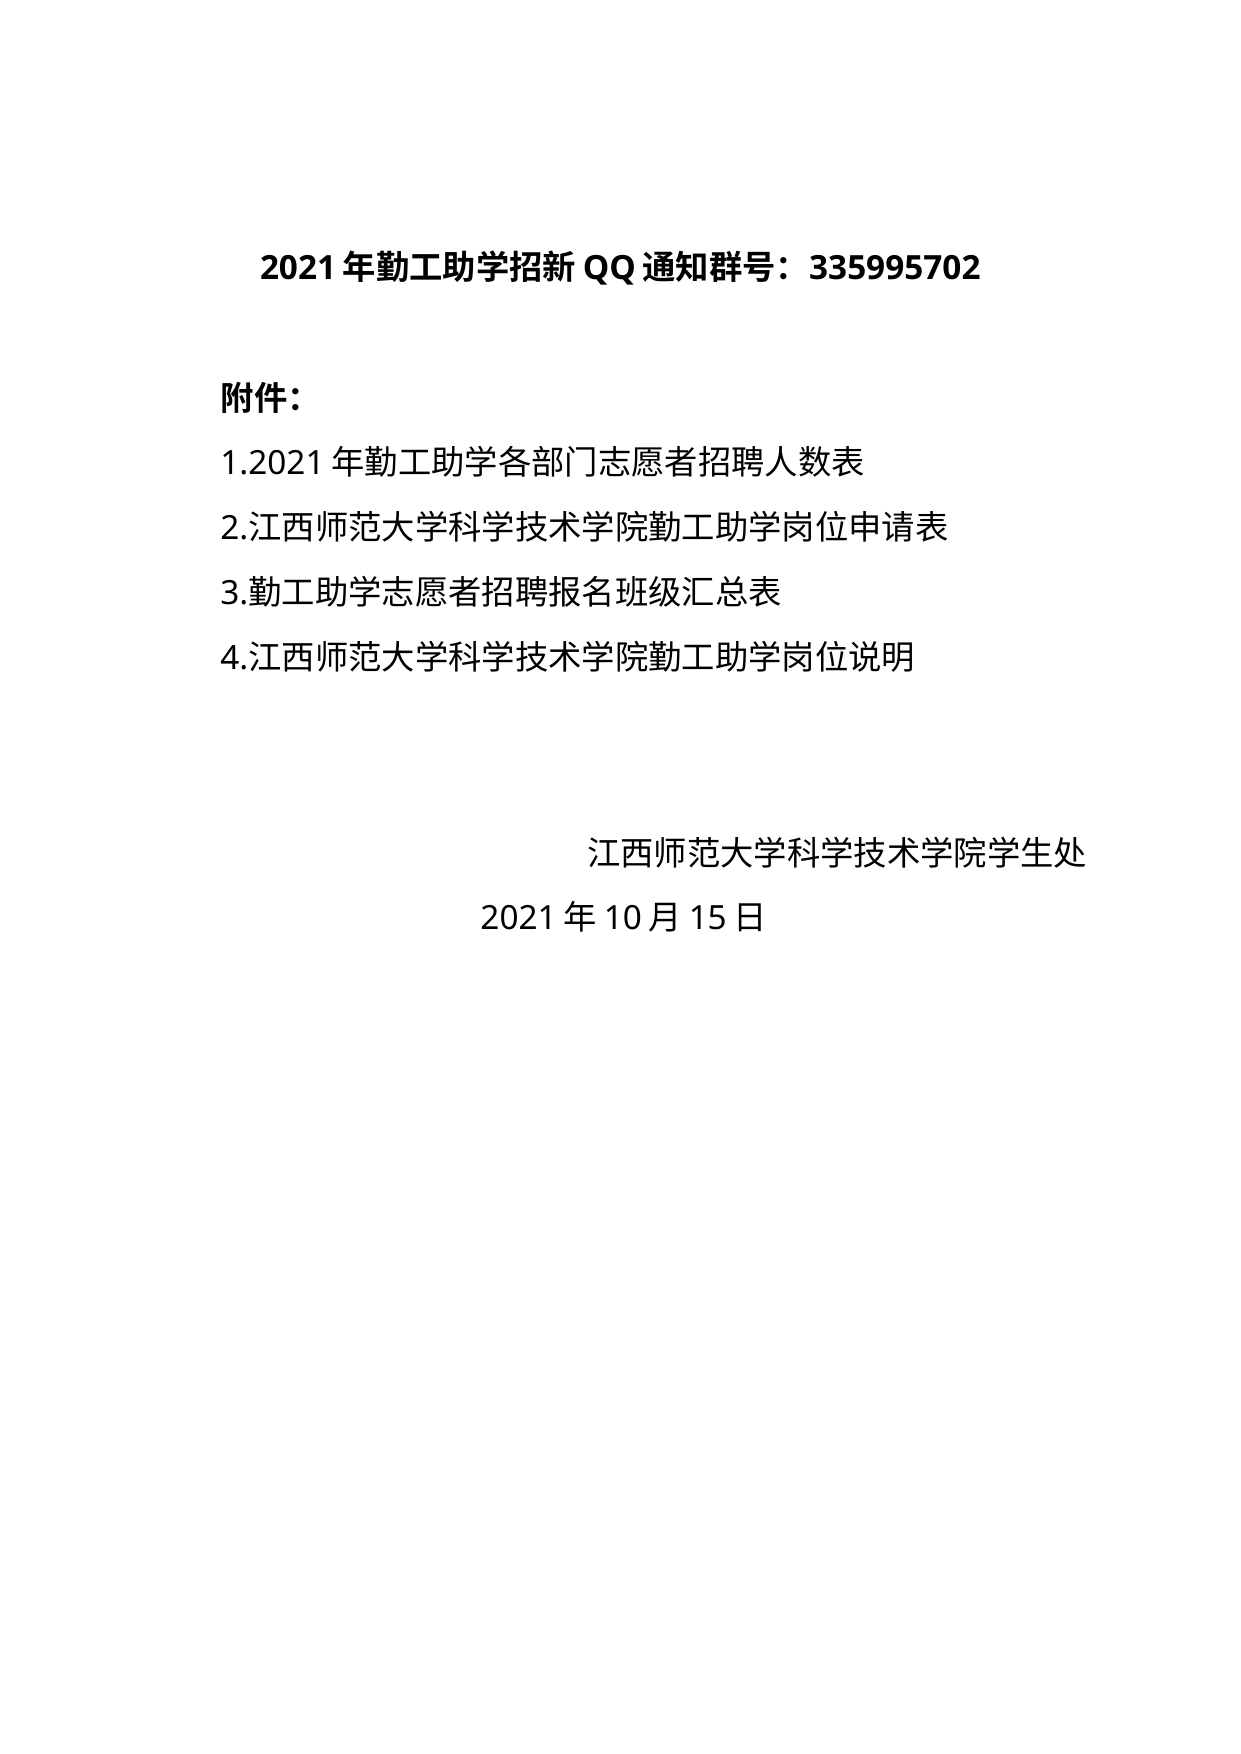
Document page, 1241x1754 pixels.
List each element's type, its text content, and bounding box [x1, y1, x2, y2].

text 2021年10月15日 [153, 883, 1087, 948]
text 3.勤工助学志愿者招聘报名班级汇总表 [153, 558, 1087, 623]
text 2021年勤工助学招新QQ通知群号：335995702 [153, 233, 1087, 298]
text 2.江西师范大学科学技术学院勤工助学岗位申请表 [153, 493, 1087, 558]
text 江西师范大学科学技术学院学生处 [153, 818, 1087, 883]
text 1.2021年勤工助学各部门志愿者招聘人数表 [153, 428, 1087, 493]
text 4.江西师范大学科学技术学院勤工助学岗位说明 [153, 623, 1087, 688]
text 附件： [153, 363, 1087, 428]
